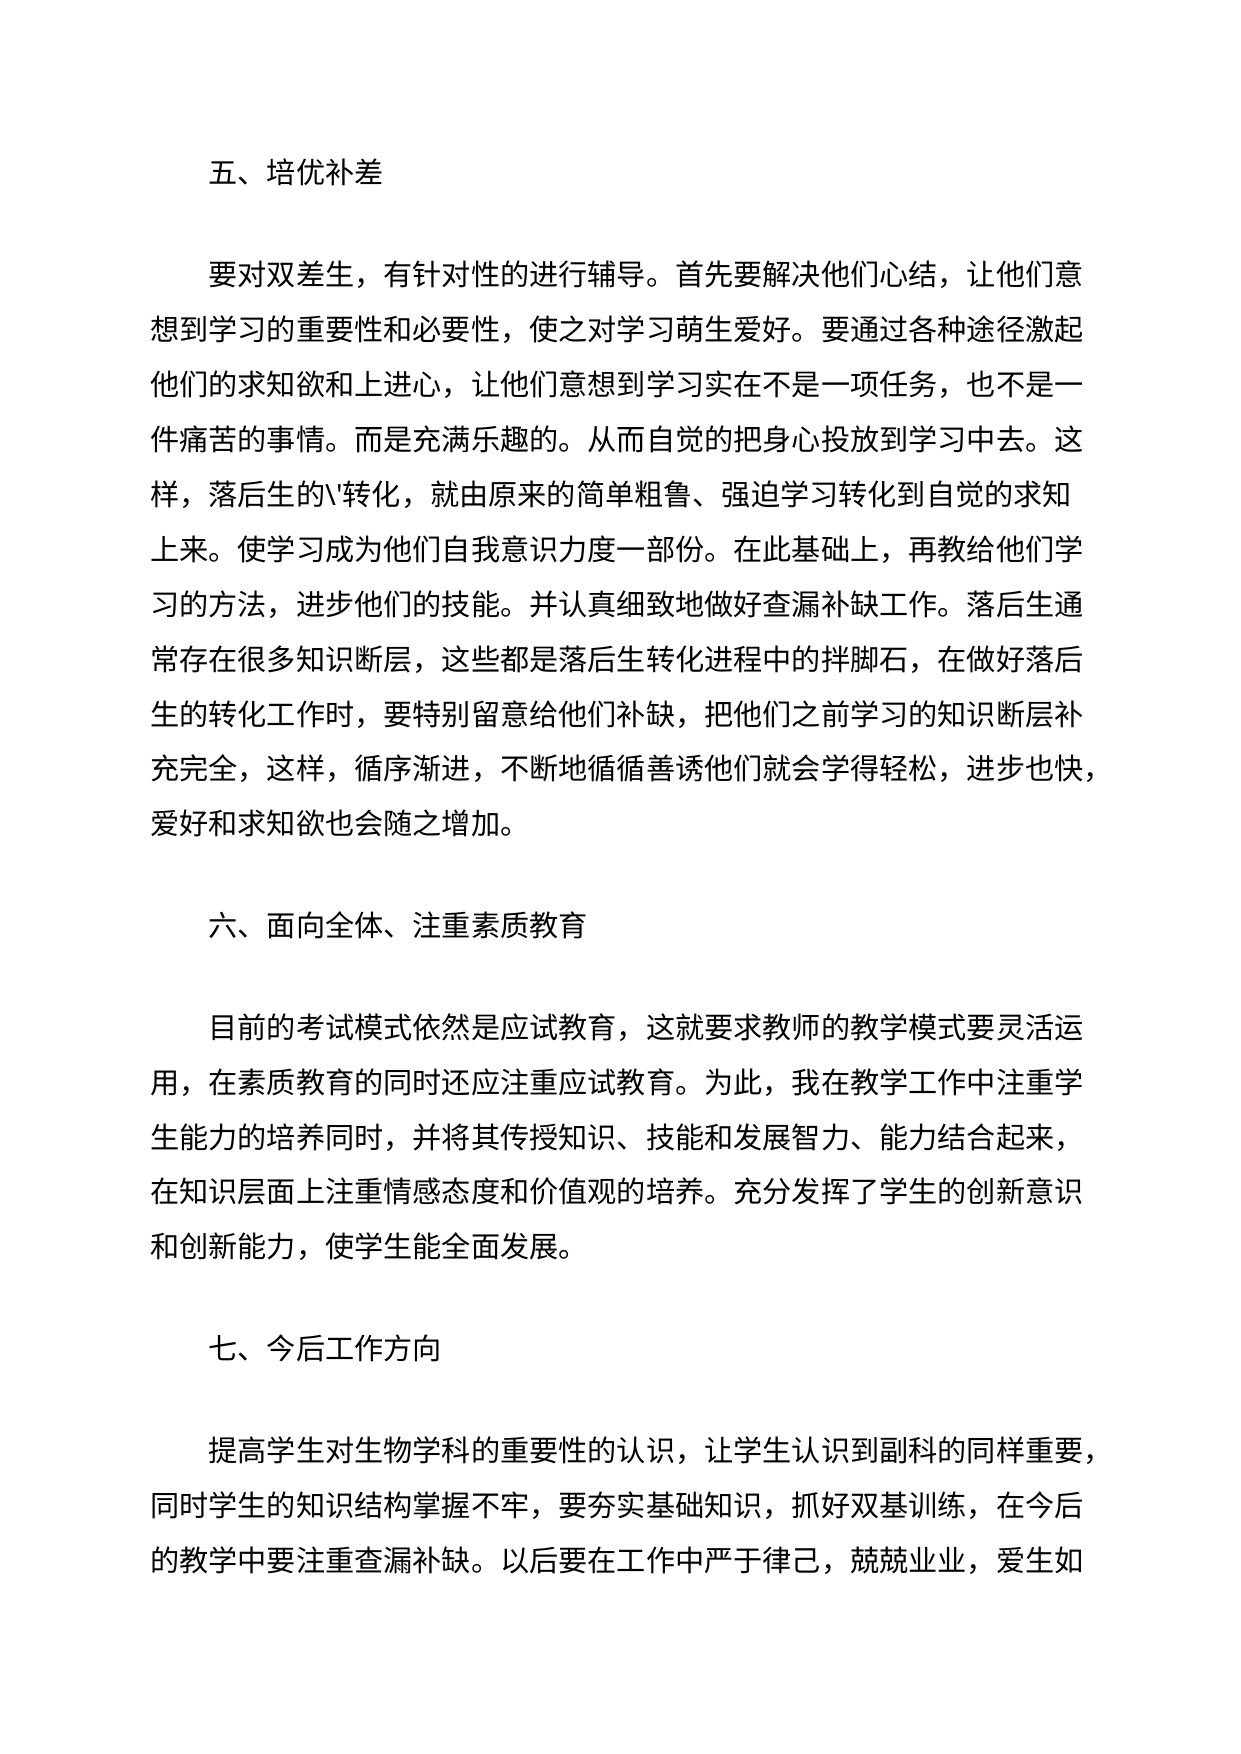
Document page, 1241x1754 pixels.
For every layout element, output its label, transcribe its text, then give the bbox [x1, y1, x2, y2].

text 要对双差生，有针对性的进行辅导。首先要解决他们心结，让他们意想到学习的重要性和必要性，使之对学习萌生爱好。要通过各种途径激起他们的求知欲和上进心，让他们意想到学习实在不是一项任务，也不是一件痛苦的事情。而是充满乐趣的。从而自觉的把身心投放到学习中去。这样，落后生的\'转化，就由原来的简单粗鲁、强迫学习转化到自觉的求知上来。使学习成为他们自我意识力度一部份。在此基础上，再教给他们学习的方法，进步他们的技能。并认真细致地做好查漏补缺工作。落后生通常存在很多知识断层，这些都是落后生转化进程中的拌脚石，在做好落后生的转化工作时，要特别留意给他们补缺，把他们之前学习的知识断层补充完全，这样，循序渐进，不断地循循善诱他们就会学得轻松，进步也快，爱好和求知欲也会随之增加。 [150, 252, 1090, 843]
text 五、培优补差 [150, 150, 1090, 192]
text 目前的考试模式依然是应试教育，这就要求教师的教学模式要灵活运用，在素质教育的同时还应注重应试教育。为此，我在教学工作中注重学生能力的培养同时，并将其传授知识、技能和发展智力、能力结合起来，在知识层面上注重情感态度和价值观的培养。充分发挥了学生的创新意识和创新能力，使学生能全面发展。 [150, 1004, 1090, 1266]
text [150, 1427, 1090, 1579]
text 七、今后工作方向 [150, 1326, 1090, 1368]
text 六、面向全体、注重素质教育 [150, 903, 1090, 945]
